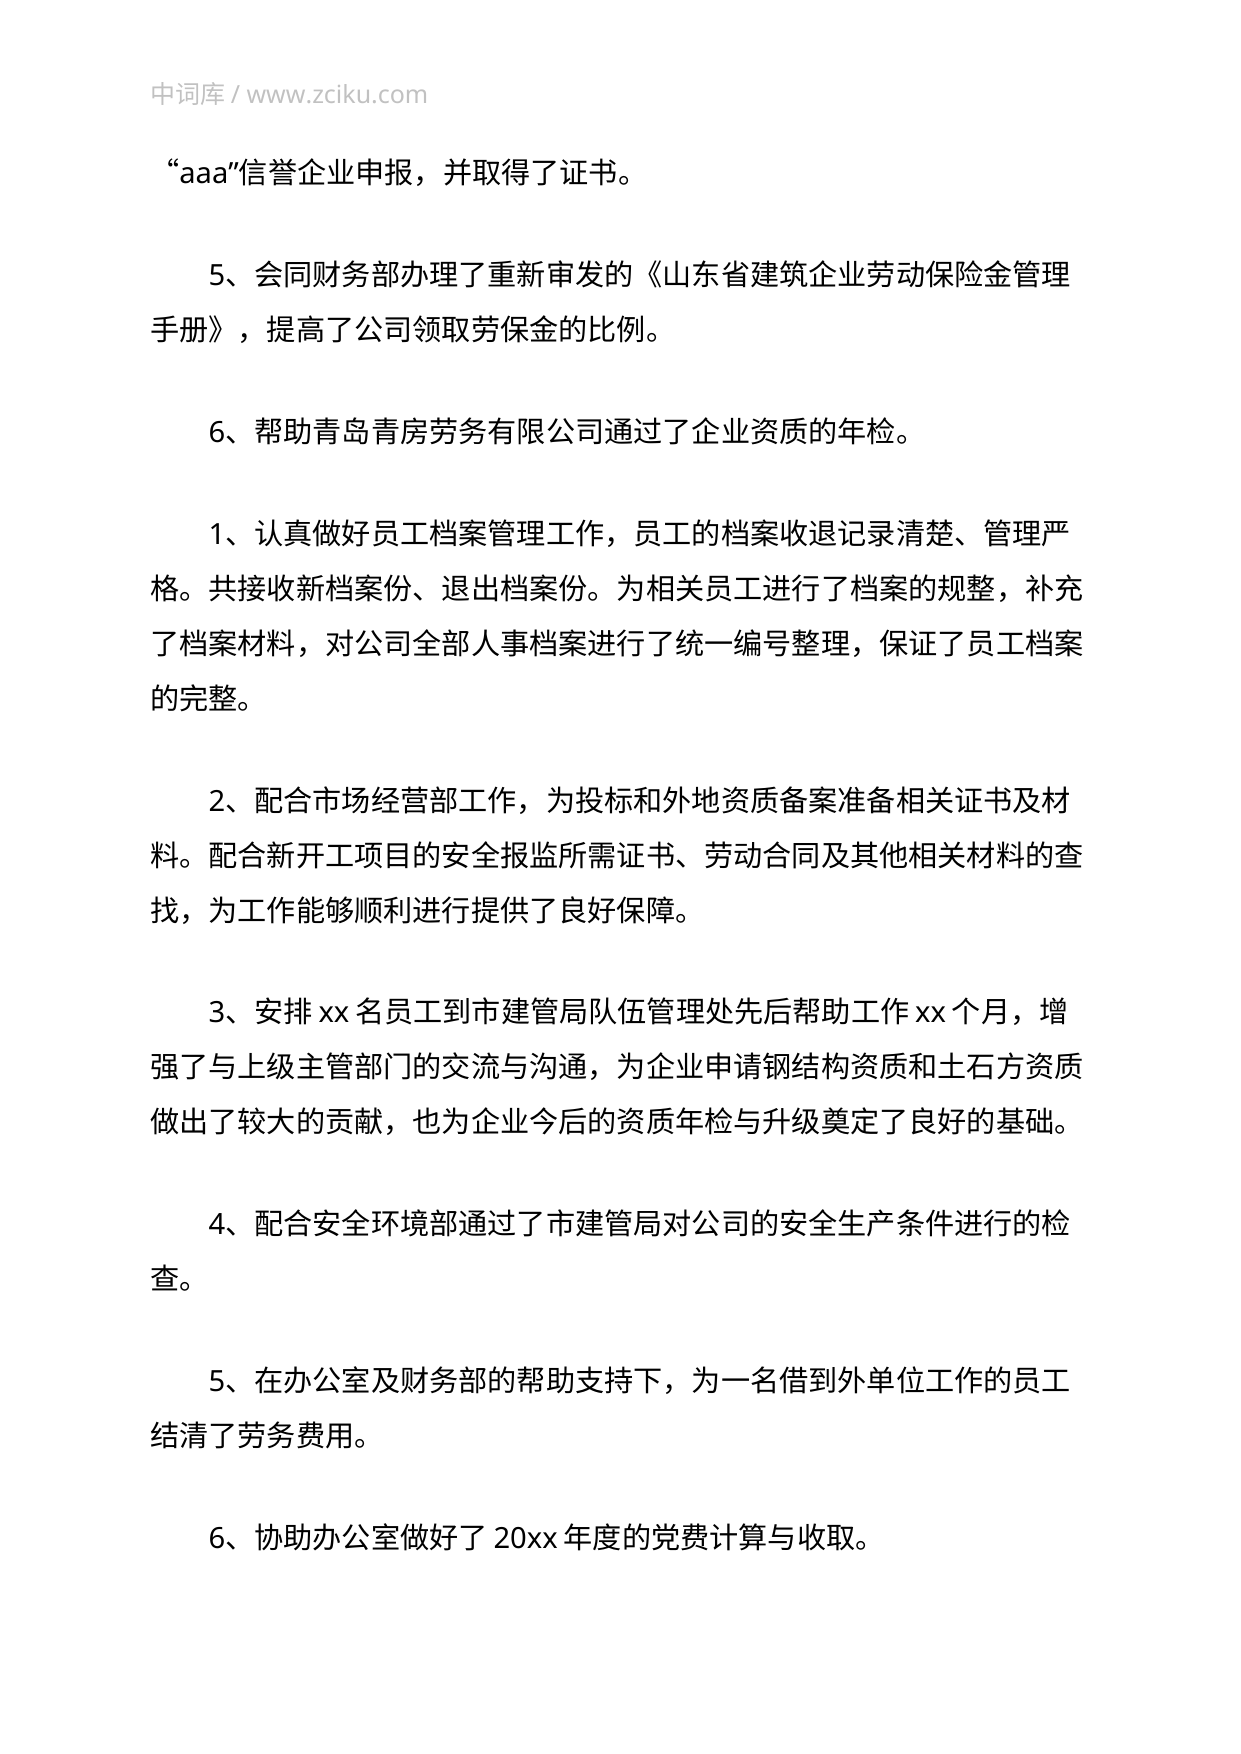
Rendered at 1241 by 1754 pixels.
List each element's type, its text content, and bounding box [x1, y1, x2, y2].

text 4、配合安全环境部通过了市建管局对公司的安全生产条件进行的检查。 [150, 1201, 1090, 1298]
text 5、会同财务部办理了重新审发的《山东省建筑企业劳动保险金管理手册》，提高了公司领取劳保金的比例。 [150, 252, 1090, 349]
text 2、配合市场经营部工作，为投标和外地资质备案准备相关证书及材料。配合新开工项目的安全报监所需证书、劳动合同及其他相关材料的查找，为工作能够顺利进行提供了良好保障。 [150, 777, 1090, 929]
text 6、帮助青岛青房劳务有限公司通过了企业资质的年检。 [150, 409, 1090, 451]
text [150, 150, 1090, 192]
text 1、认真做好员工档案管理工作，员工的档案收退记录清楚、管理严格。共接收新档案份、退出档案份。为相关员工进行了档案的规整，补充了档案材料，对公司全部人事档案进行了统一编号整理，保证了员工档案的完整。 [150, 511, 1090, 718]
text 3、安排xx名员工到市建管局队伍管理处先后帮助工作xx个月，增强了与上级主管部门的交流与沟通，为企业申请钢结构资质和土石方资质做出了较大的贡献，也为企业今后的资质年检与升级奠定了良好的基础。 [150, 989, 1090, 1141]
text 6、协助办公室做好了20xx年度的党费计算与收取。 [150, 1514, 1090, 1557]
text 5、在办公室及财务部的帮助支持下，为一名借到外单位工作的员工结清了劳务费用。 [150, 1357, 1090, 1455]
